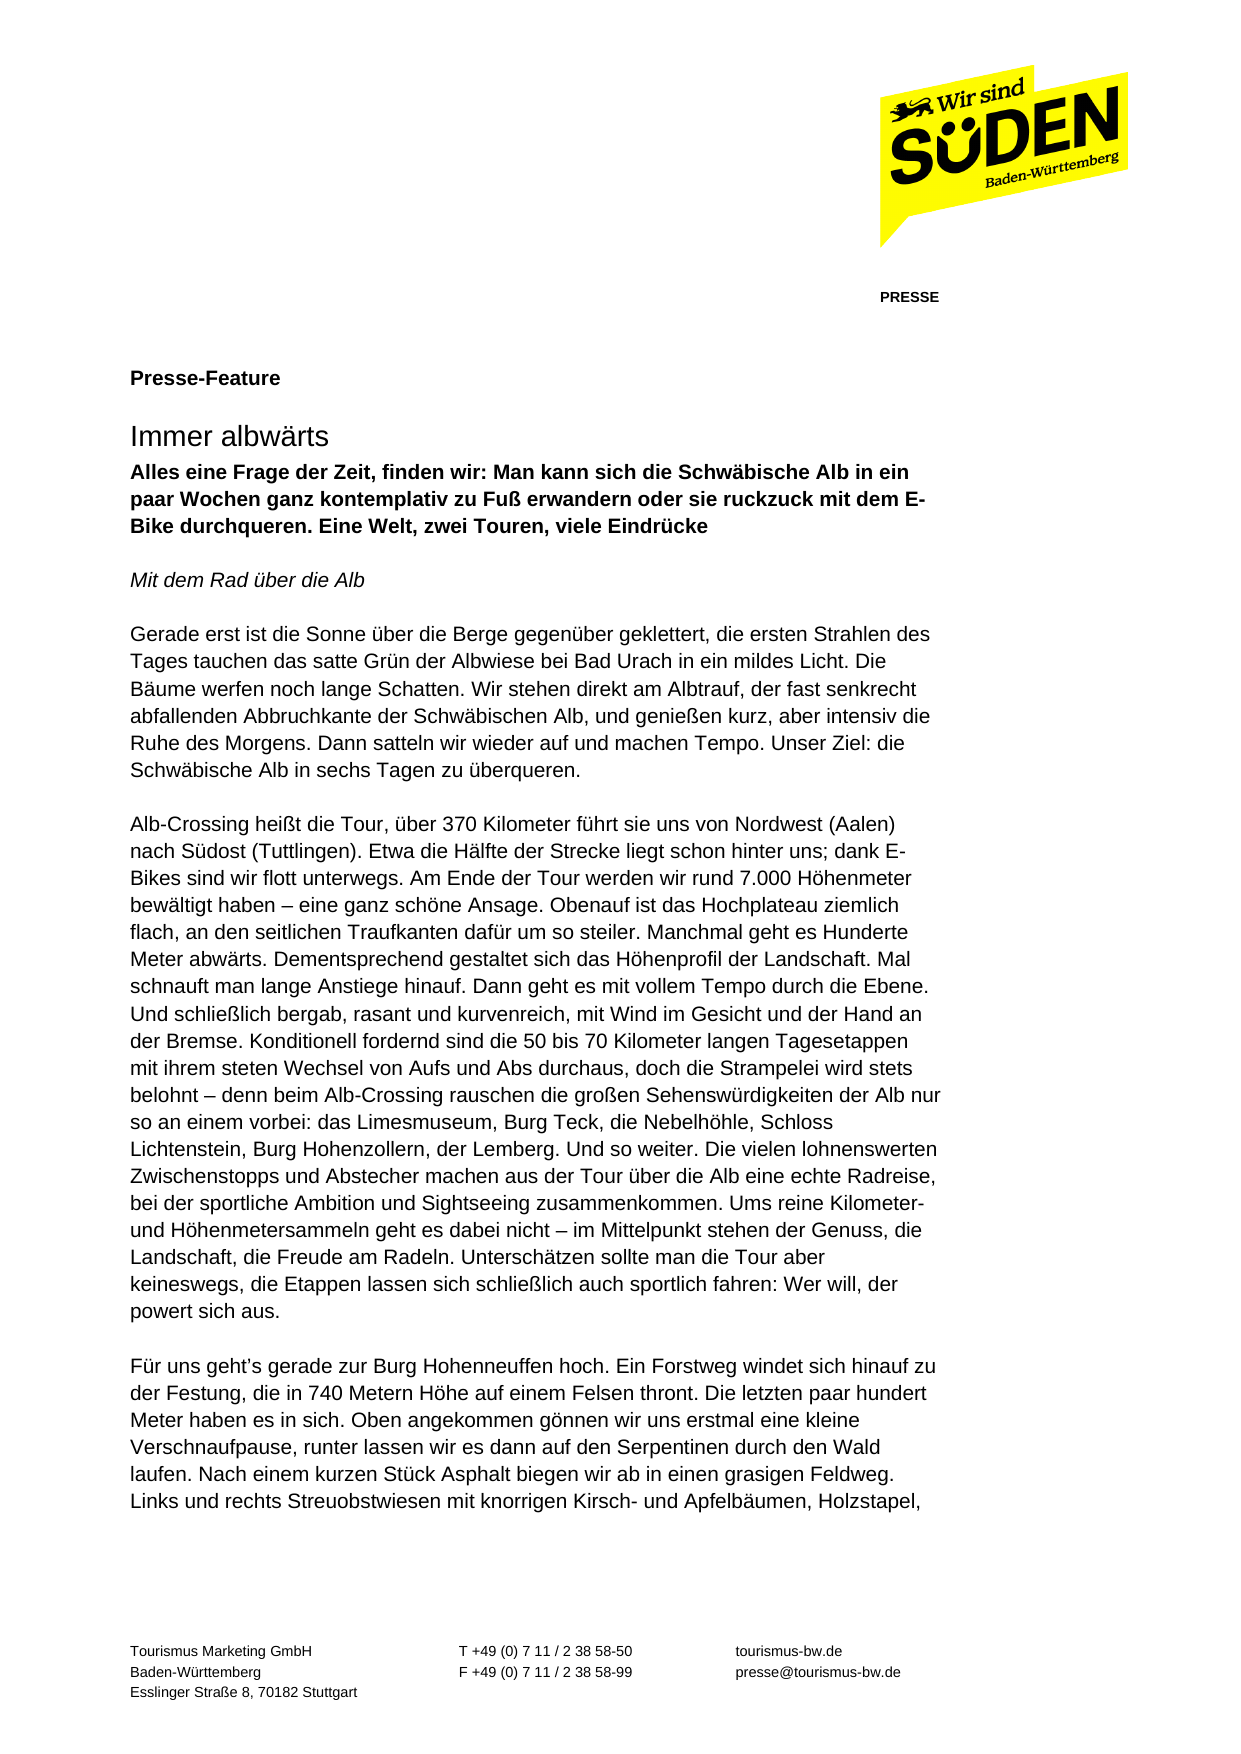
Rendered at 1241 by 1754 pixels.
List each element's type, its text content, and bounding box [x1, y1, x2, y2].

text Mit dem Rad über die Alb [130, 566, 942, 593]
text Presse-Feature [130, 366, 942, 390]
text Immer albwärts [130, 390, 942, 453]
text Alb-Crossing heißt die Tour, über 370 Kilometer führt sie uns von Nordwest (Aalen) nach Südost (Tuttlingen). Etwa die Hälfte der Strecke liegt schon hinter uns; dank E-Bikes sind wir flott unterwegs. Am Ende der Tour werden wir rund 7.000 Höhenmeter bewältigt haben – eine ganz schöne Ansage. Obenauf ist das Hochplateau ziemlich flach, an den seitlichen Traufkanten dafür um so steiler. Manchmal geht es Hunderte Meter abwärts. Dementsprechend gestaltet sich das Höhenprofil der Landschaft. Mal schnauft man lange Anstiege hinauf. Dann geht es mit vollem Tempo durch die Ebene. Und schließlich bergab, rasant und kurvenreich, mit Wind im Gesicht und der Hand an der Bremse. Konditionell fordernd sind die 50 bis 70 Kilometer langen Tagesetappen mit ihrem steten Wechsel von Aufs und Abs durchaus, doch die Strampelei wird stets belohnt – denn beim Alb-Crossing rauschen die großen Sehenswürdigkeiten der Alb nur so an einem vorbei: das Limesmuseum, Burg Teck, die Nebelhöhle, Schloss Lichtenstein, Burg Hohenzollern, der Lemberg. Und so weiter. Die vielen lohnenswerten Zwischenstopps und Abstecher machen aus der Tour über die Alb eine echte Radreise, bei der sportliche Ambition und Sightseeing zusammenkommen. Ums reine Kilometer- und Höhenmetersammeln geht es dabei nicht – im Mittelpunkt stehen der Genuss, die Landschaft, die Freude am Radeln. Unterschätzen sollte man die Tour aber keineswegs, die Etappen lassen sich schließlich auch sportlich fahren: Wer will, der powert sich aus. [130, 810, 942, 1324]
text Gerade erst ist die Sonne über die Berge gegenüber geklettert, die ersten Strahlen des Tages tauchen das satte Grün der Albwiese bei Bad Urach in ein mildes Licht. Die Bäume werfen noch lange Schatten. Wir stehen direkt am Albtrauf, der fast senkrecht abfallenden Abbruchkante der Schwäbischen Alb, und genießen kurz, aber intensiv die Ruhe des Morgens. Dann satteln wir wieder auf und machen Tempo. Unser Ziel: die Schwäbische Alb in sechs Tagen zu überqueren. [130, 620, 942, 783]
picture [880, 65, 1128, 248]
text Alles eine Frage der Zeit, finden wir: Man kann sich die Schwäbische Alb in ein paar Wochen ganz kontemplativ zu Fuß erwandern oder sie ruckzuck mit dem E-Bike durchqueren. Eine Welt, zwei Touren, viele Eindrücke [130, 458, 942, 539]
